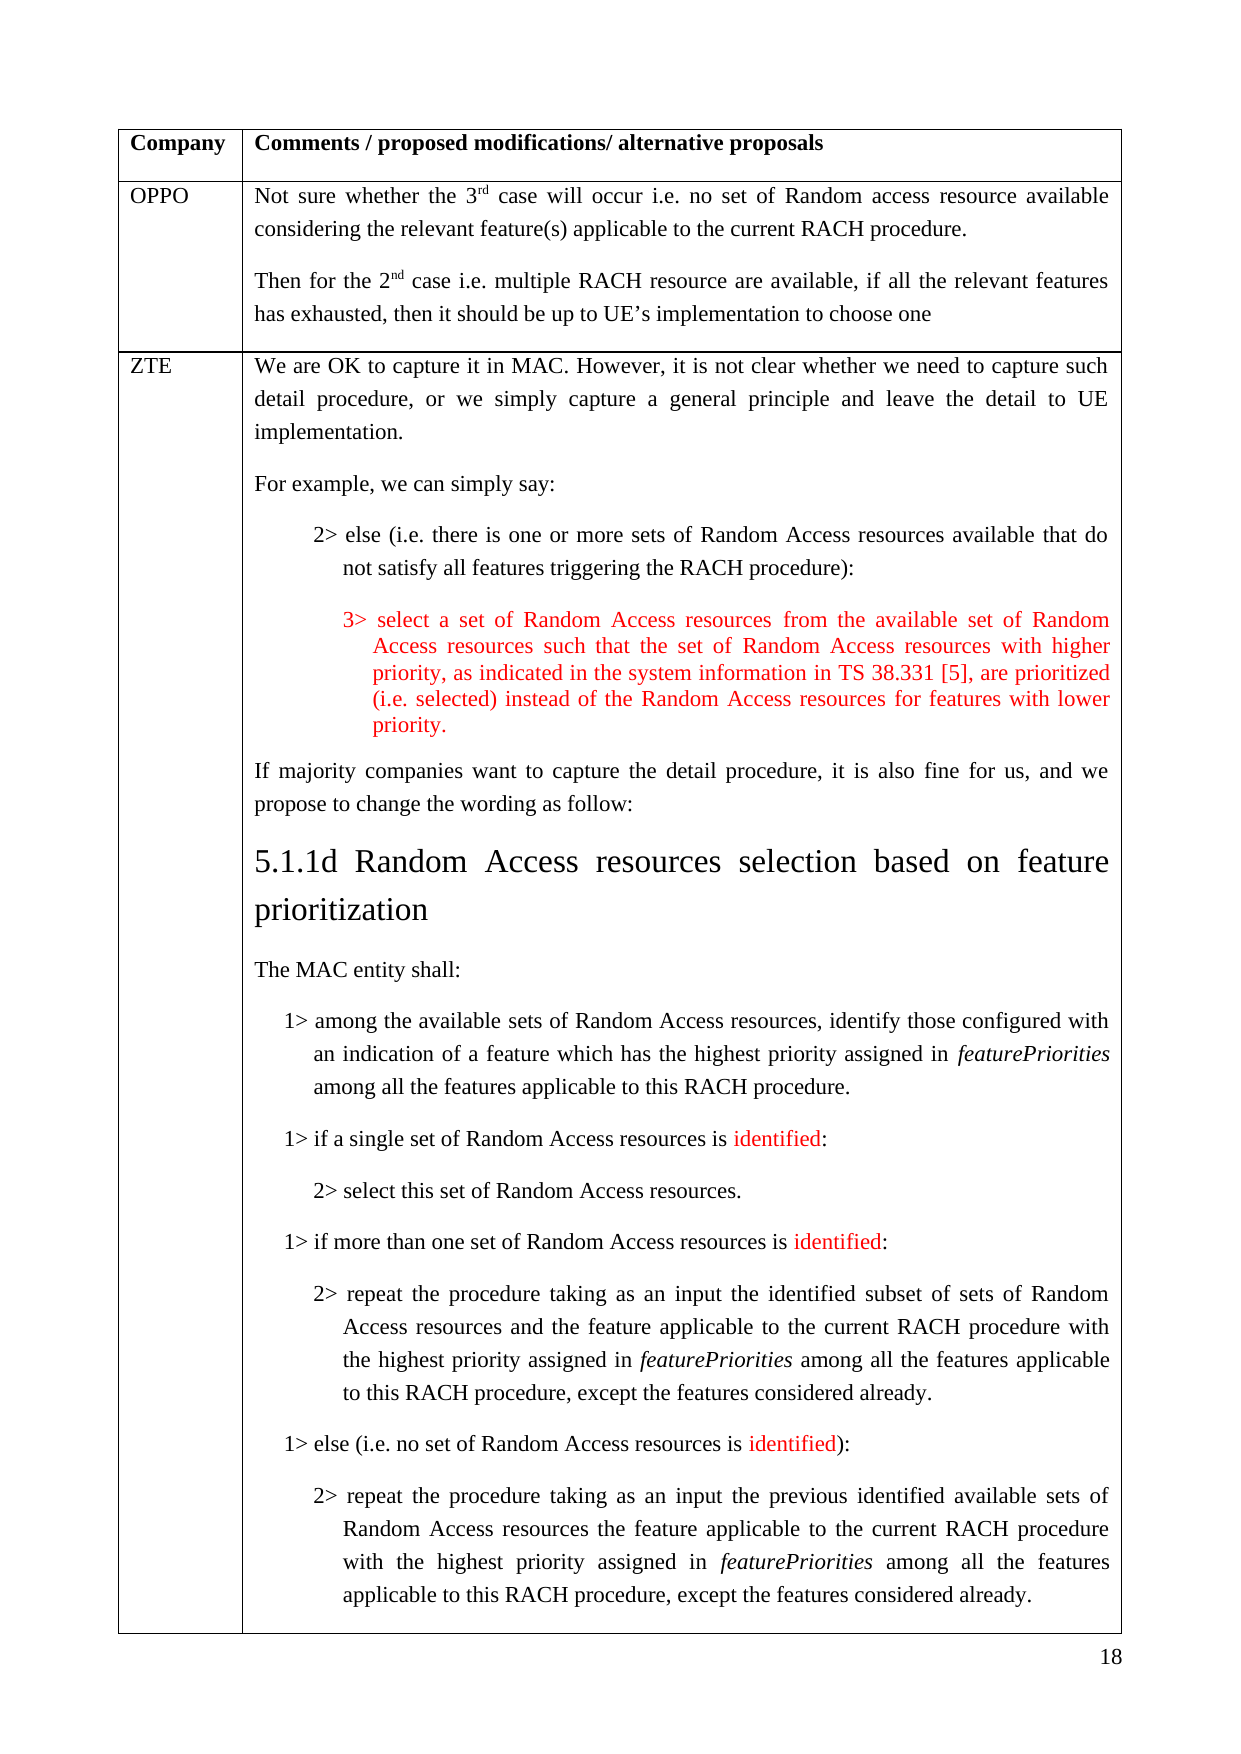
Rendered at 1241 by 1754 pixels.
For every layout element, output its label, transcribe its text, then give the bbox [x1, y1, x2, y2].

table_cell We are OK to capture it in MAC. However, it is not clear whether we need to capture such detail procedure, or we simply capture a general principle and leave the detail to UE implementation. For example, we can simply say: 2> else (i.e. there is one or more sets of Random Access resources available that do not satisfy all features triggering the RACH procedure): 3> select a set of Random Access resources from the available set of Random Access resources such that the set of Random Access resources with higher priority, as indicated in the system information in TS 38.331 [5], are prioritized (i.e. selected) instead of the Random Access resources for features with lower priority. If majority companies want to capture the detail procedure, it is also fine for us, and we propose to change the wording as follow: 5.1.1d Random Access resources selection based on feature prioritization The MAC entity shall: 1> among the available sets of Random Access resources, identify those configured with an indication of a feature which has the highest priority assigned in featurePriorities among all the features applicable to this RACH procedure. 1> if a single set of Random Access resources is identified: 2> select this set of Random Access resources. 1> if more than one set of Random Access resources is identified: 2> repeat the procedure taking as an input the identified subset of sets of Random Access resources and the feature applicable to the current RACH procedure with the highest priority assigned in featurePriorities among all the features applicable to this RACH procedure, except the features considered already. 1> else (i.e. no set of Random Access resources is identified): 2> repeat the procedure taking as an input the previous identified available sets of Random Access resources the feature applicable to the current RACH procedure with the highest priority assigned in featurePriorities among all the features applicable to this RACH procedure, except the features considered already. [243, 353, 1121, 1632]
table_cell OPPO [119, 182, 242, 351]
table_cell Not sure whether the 3rd case will occur i.e. no set of Random access resource available considering the relevant feature(s) applicable to the current RACH procedure. Then for the 2nd case i.e. multiple RACH resource are available, if all the relevant features has exhausted, then it should be up to UE’s implementation to choose one [243, 182, 1121, 351]
table_cell ZTE [119, 353, 242, 1632]
table_header Company [119, 130, 242, 181]
table_header Comments / proposed modifications/ alternative proposals [243, 130, 1121, 181]
